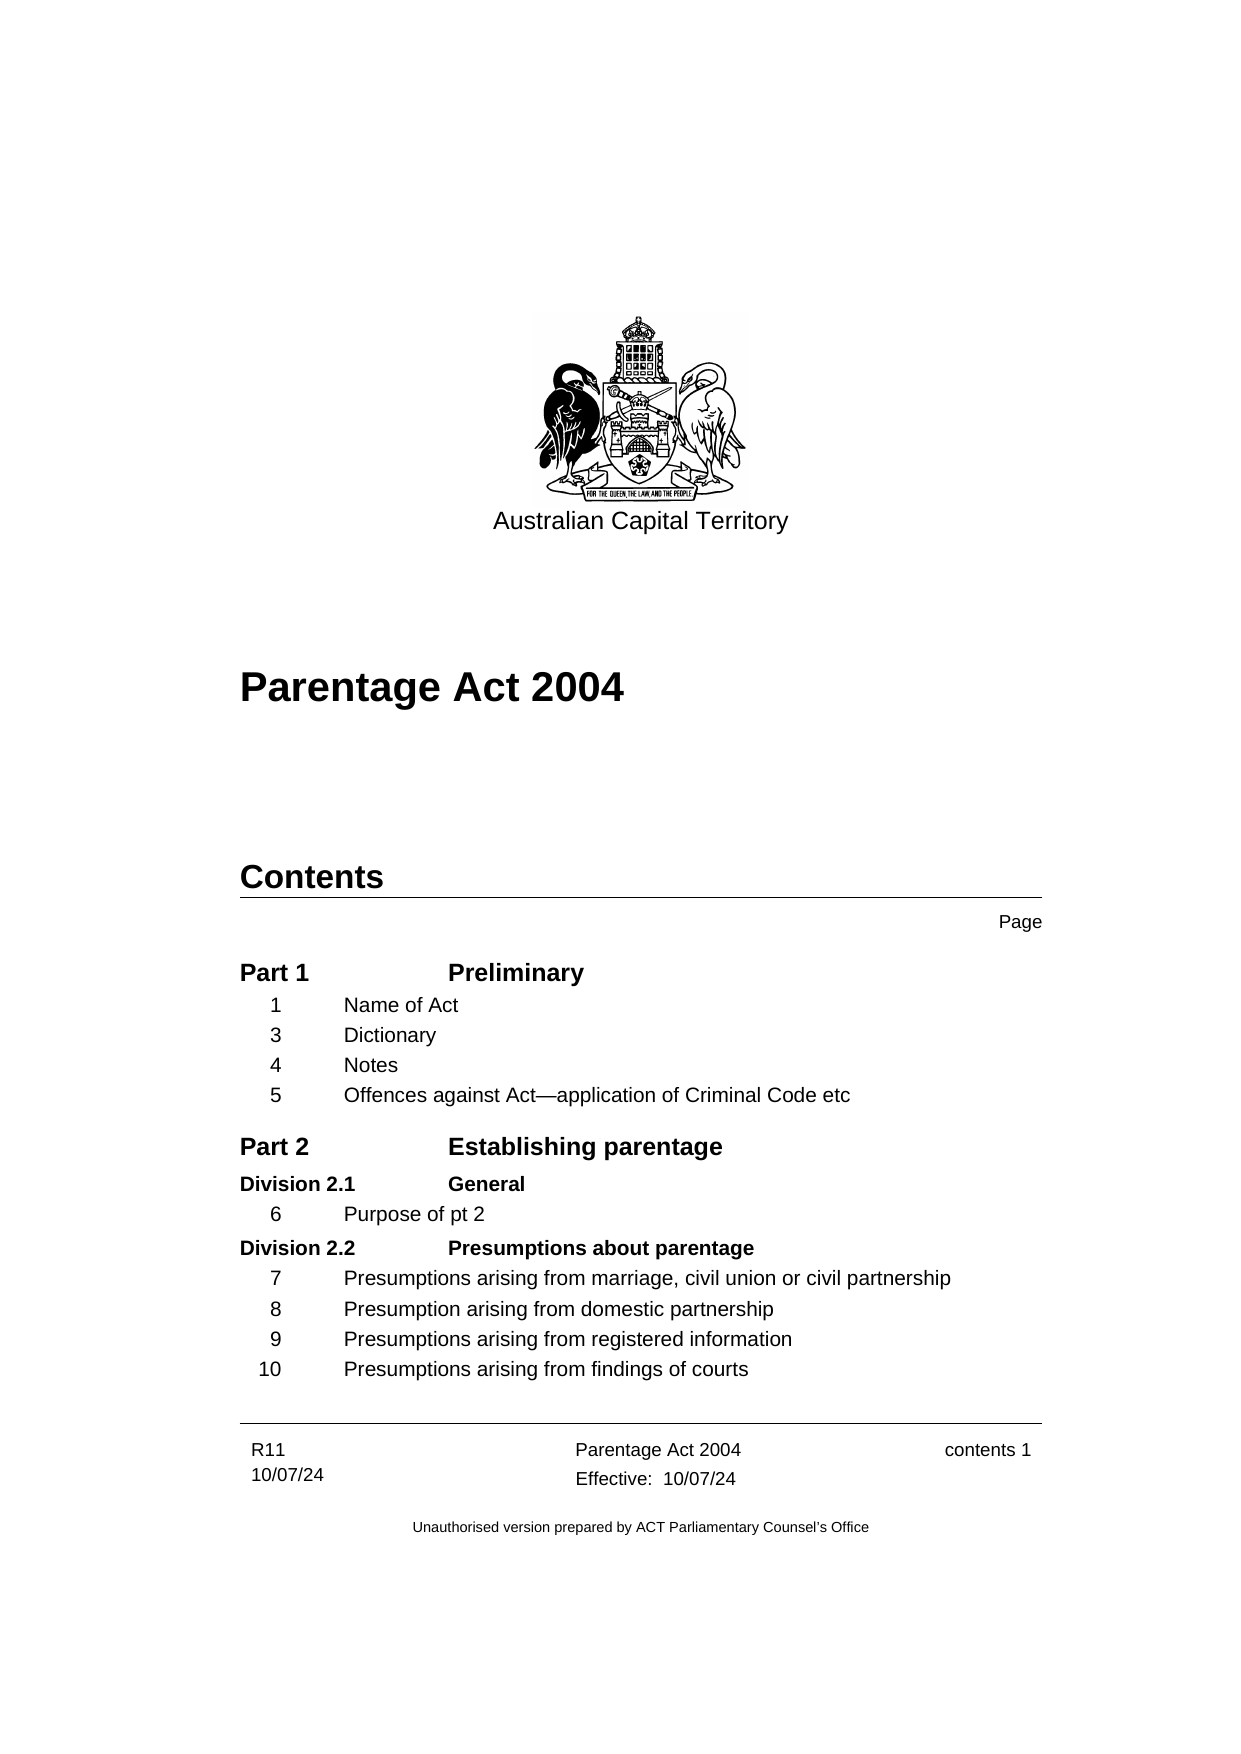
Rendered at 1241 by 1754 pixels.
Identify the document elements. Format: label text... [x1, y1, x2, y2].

text 9 Presumptions arising from registered information 5 [239, 1327, 996, 1351]
subtitle Contents [239, 857, 1042, 898]
text Parentage Act 2004 [239, 662, 1042, 710]
text Australian Capital Territory [239, 506, 1042, 535]
text 8 Presumption arising from domestic partnership 5 [239, 1296, 996, 1320]
text 1 Name of Act 2 [239, 993, 996, 1017]
text 4 Notes 2 [239, 1053, 996, 1077]
text 6 Purpose of pt 2 4 [239, 1202, 996, 1226]
text Part 2 Establishing parentage 4 [239, 1132, 996, 1161]
text 3 Dictionary 2 [239, 1023, 996, 1047]
text 7 Presumptions arising from marriage, civil union or civil partnership 4 [239, 1266, 996, 1290]
text Division 2.1 General 4 [239, 1171, 996, 1195]
text 10 Presumptions arising from findings of courts 6 [239, 1357, 996, 1381]
text Part 1 Preliminary 2 [239, 958, 996, 986]
text Division 2.2 Presumptions about parentage 4 [239, 1236, 996, 1260]
text Page [239, 911, 1042, 933]
text 5 Offences against Act—application of Criminal Code etc 3 [239, 1083, 996, 1107]
picture [531, 312, 751, 507]
